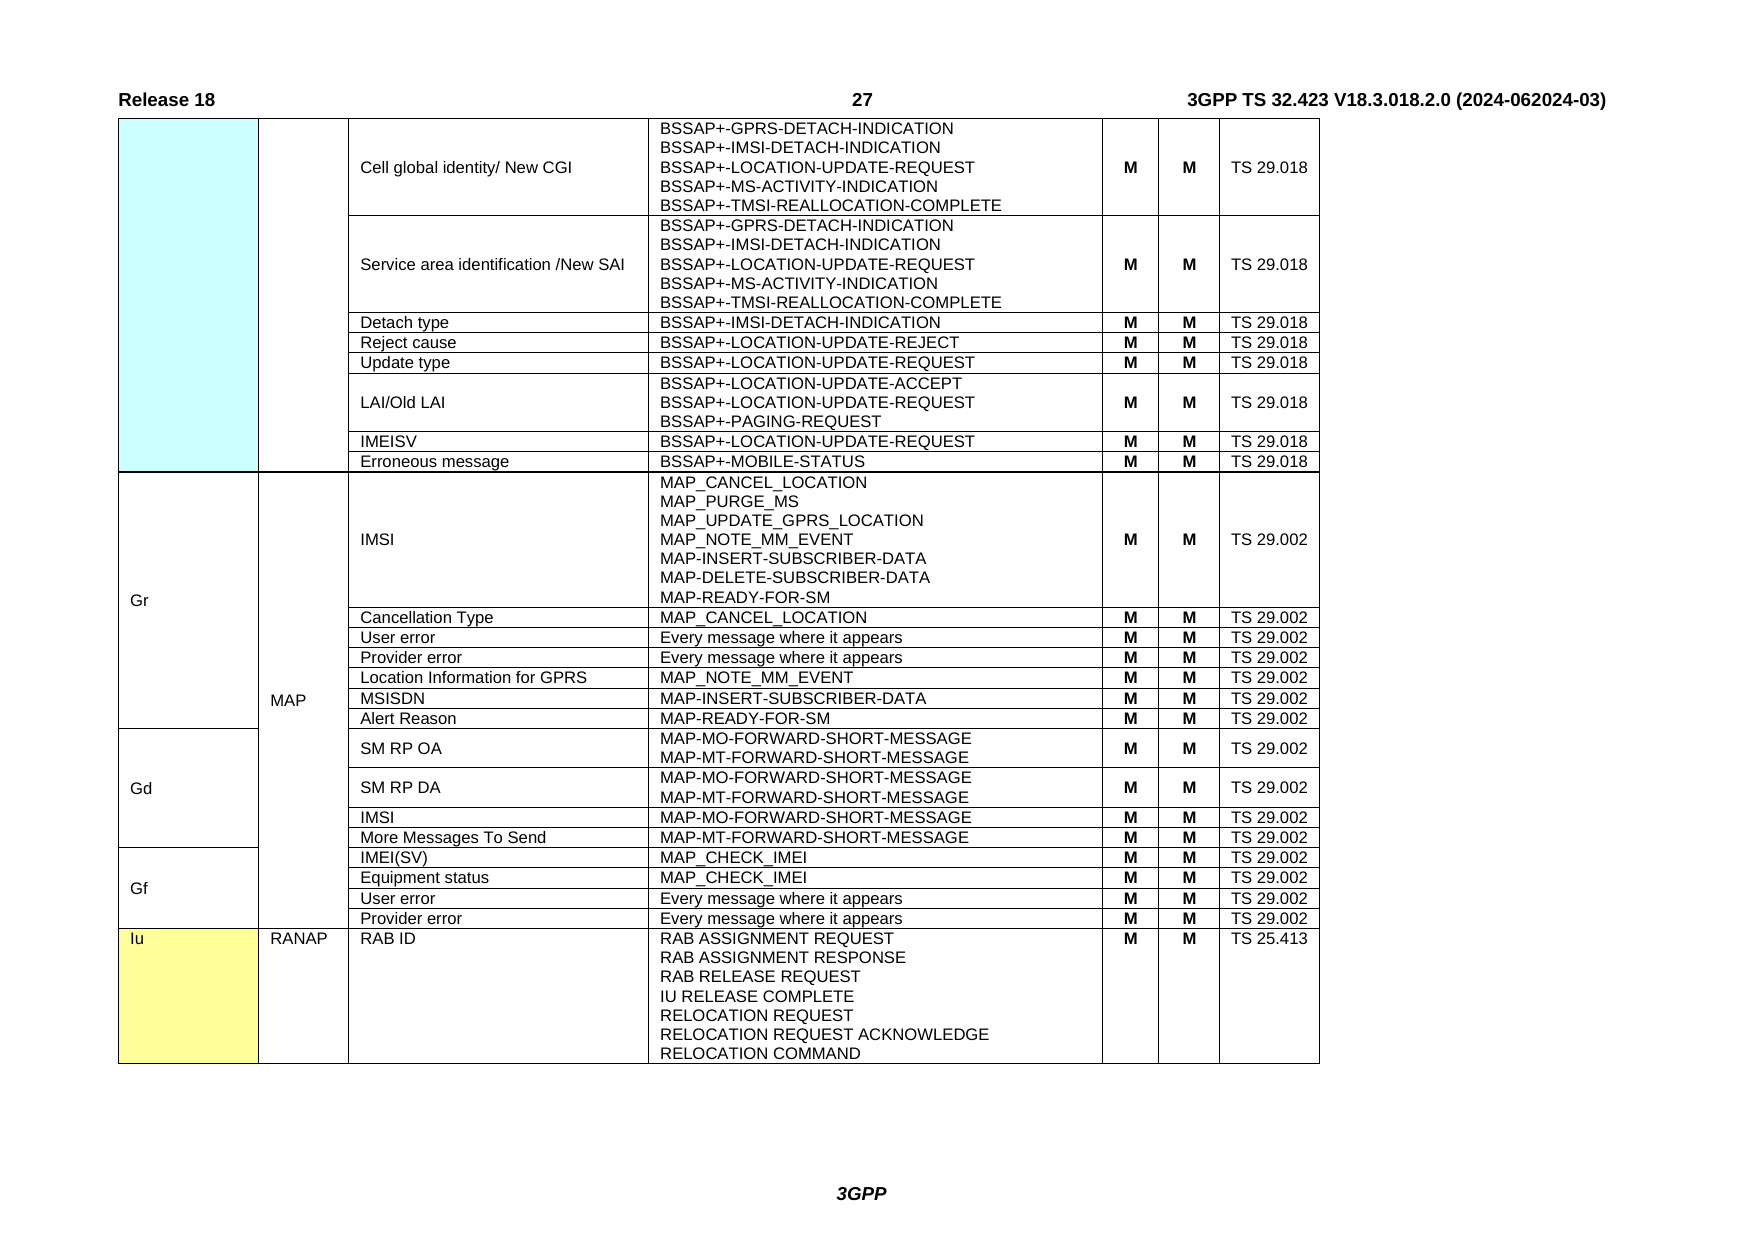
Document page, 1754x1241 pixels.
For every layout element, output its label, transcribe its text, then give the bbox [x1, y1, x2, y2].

table_cell Erroneous message [349, 452, 648, 471]
table_cell TS 29.002 [1220, 768, 1319, 807]
table_cell TS 29.018 [1220, 119, 1319, 215]
table_cell M [1103, 648, 1158, 667]
table_cell M [1103, 689, 1158, 708]
table_cell MAP-INSERT-SUBSCRIBER-DATA [649, 689, 1102, 708]
table_cell TS 29.002 [1220, 808, 1319, 827]
table_cell M [1159, 119, 1219, 215]
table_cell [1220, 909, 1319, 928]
table_cell TS 29.002 [1220, 668, 1319, 687]
table_cell M [1103, 353, 1158, 372]
table_cell BSSAP+-GPRS-DETACH-INDICATION BSSAP+-IMSI-DETACH-INDICATION BSSAP+-LOCATION-UPDATE-REQUEST BSSAP+-MS-ACTIVITY-INDICATION BSSAP+-TMSI-REALLOCATION-COMPLETE [649, 216, 1102, 312]
table_cell M [1159, 808, 1219, 827]
table_cell MAP_CANCEL_LOCATION [649, 608, 1102, 627]
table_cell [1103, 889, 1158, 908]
table_cell M [1159, 689, 1219, 708]
table_cell MAP_CANCEL_LOCATION MAP_PURGE_MS MAP_UPDATE_GPRS_LOCATION MAP_NOTE_MM_EVENT MAP-INSERT-SUBSCRIBER-DATA MAP-DELETE-SUBSCRIBER-DATA MAP-READY-FOR-SM [649, 473, 1102, 607]
table_cell TS 29.002 [1220, 473, 1319, 607]
table_cell TS 29.018 [1220, 374, 1319, 431]
table_cell Every message where it appears [649, 628, 1102, 647]
table_cell Cancellation Type [349, 608, 648, 627]
table_cell MAP-MO-FORWARD-SHORT-MESSAGE MAP-MT-FORWARD-SHORT-MESSAGE [649, 768, 1102, 807]
table_cell M [1159, 848, 1219, 867]
table_cell M [1103, 729, 1158, 767]
table_cell M [1159, 333, 1219, 352]
table_cell IMSI [349, 473, 648, 607]
table_cell Provider error [349, 648, 648, 667]
table_cell M [1159, 709, 1219, 728]
table_cell SM RP OA [349, 729, 648, 767]
table_cell Gr [119, 473, 258, 728]
table_cell IMEI(SV) [349, 848, 648, 867]
table_cell M [1103, 333, 1158, 352]
table_cell M [1159, 353, 1219, 372]
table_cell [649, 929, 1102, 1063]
table_cell M [1159, 452, 1219, 471]
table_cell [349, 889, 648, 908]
table_cell M [1159, 216, 1219, 312]
table_cell BSSAP+-LOCATION-UPDATE-REJECT [649, 333, 1102, 352]
table_cell MAP_CHECK_IMEI [649, 848, 1102, 867]
table_cell Detach type [349, 313, 648, 332]
table_cell MAP [259, 473, 348, 928]
table_cell TS 29.002 [1220, 648, 1319, 667]
table_cell TS 29.002 [1220, 729, 1319, 767]
table_cell TS 29.018 [1220, 353, 1319, 372]
table_cell Gd [119, 729, 258, 847]
table_cell M [1159, 828, 1219, 847]
table_cell Cell global identity/ New CGI [349, 119, 648, 215]
table_cell IMSI [349, 808, 648, 827]
table_cell M [1103, 848, 1158, 867]
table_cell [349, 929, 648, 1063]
table_cell M [1103, 432, 1158, 451]
table_cell User error [349, 628, 648, 647]
table_cell M [1103, 709, 1158, 728]
table_cell M [1103, 119, 1158, 215]
table_cell IMEISV [349, 432, 648, 451]
table_cell MAP-MO-FORWARD-SHORT-MESSAGE MAP-MT-FORWARD-SHORT-MESSAGE [649, 729, 1102, 767]
table_cell M [1103, 828, 1158, 847]
table_cell M [1103, 628, 1158, 647]
table_cell MAP_CHECK_IMEI [649, 868, 1102, 887]
table_cell TS 29.002 [1220, 628, 1319, 647]
table_cell M [1103, 374, 1158, 431]
table_cell Alert Reason [349, 709, 648, 728]
table_cell Reject cause [349, 333, 648, 352]
table_cell M [1159, 868, 1219, 887]
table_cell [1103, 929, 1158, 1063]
table_cell TS 29.018 [1220, 216, 1319, 312]
table_cell TS 29.018 [1220, 432, 1319, 451]
table_cell Update type [349, 353, 648, 372]
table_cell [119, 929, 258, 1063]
table_cell MAP-MO-FORWARD-SHORT-MESSAGE [649, 808, 1102, 827]
table_cell MAP-MT-FORWARD-SHORT-MESSAGE [649, 828, 1102, 847]
table_cell BSSAP+-IMSI-DETACH-INDICATION [649, 313, 1102, 332]
table_cell M [1103, 808, 1158, 827]
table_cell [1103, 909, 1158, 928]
table_cell Every message where it appears [649, 648, 1102, 667]
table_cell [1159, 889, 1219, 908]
table_cell LAI/Old LAI [349, 374, 648, 431]
table_cell TS 29.002 [1220, 709, 1319, 728]
table_cell BSSAP+-MOBILE-STATUS [649, 452, 1102, 471]
table_cell M [1103, 313, 1158, 332]
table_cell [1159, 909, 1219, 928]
table_cell M [1159, 668, 1219, 687]
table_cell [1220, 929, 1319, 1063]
table_cell M [1159, 313, 1219, 332]
table_cell M [1103, 473, 1158, 607]
table_cell M [1159, 608, 1219, 627]
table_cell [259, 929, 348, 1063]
table_cell Location Information for GPRS [349, 668, 648, 687]
table_cell TS 29.018 [1220, 333, 1319, 352]
table_cell More Messages To Send [349, 828, 648, 847]
table_cell M [1159, 432, 1219, 451]
table_cell TS 29.002 [1220, 608, 1319, 627]
table_cell M [1159, 648, 1219, 667]
table_cell TS 29.018 [1220, 313, 1319, 332]
table_cell Gf [119, 848, 258, 928]
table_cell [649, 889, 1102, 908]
table_cell M [1103, 608, 1158, 627]
table_cell MSISDN [349, 689, 648, 708]
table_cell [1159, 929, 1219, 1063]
table_cell BSSAP+-LOCATION-UPDATE-REQUEST [649, 432, 1102, 451]
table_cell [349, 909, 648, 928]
table_cell M [1159, 628, 1219, 647]
table_cell BSSAP+-GPRS-DETACH-INDICATION BSSAP+-IMSI-DETACH-INDICATION BSSAP+-LOCATION-UPDATE-REQUEST BSSAP+-MS-ACTIVITY-INDICATION BSSAP+-TMSI-REALLOCATION-COMPLETE [649, 119, 1102, 215]
table_cell TS 29.018 [1220, 452, 1319, 471]
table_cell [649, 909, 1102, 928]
table_cell M [1103, 868, 1158, 887]
table_cell M [1159, 374, 1219, 431]
table_cell M [1159, 473, 1219, 607]
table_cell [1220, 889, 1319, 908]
table_cell M [1159, 768, 1219, 807]
table_cell BSSAP+-LOCATION-UPDATE-ACCEPT BSSAP+-LOCATION-UPDATE-REQUEST BSSAP+-PAGING-REQUEST [649, 374, 1102, 431]
table_cell TS 29.002 [1220, 848, 1319, 867]
table_cell TS 29.002 [1220, 689, 1319, 708]
table_cell Equipment status [349, 868, 648, 887]
table_cell BSSAP+-LOCATION-UPDATE-REQUEST [649, 353, 1102, 372]
table_cell M [1103, 668, 1158, 687]
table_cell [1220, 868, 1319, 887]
table_cell M [1103, 216, 1158, 312]
table_cell MAP_NOTE_MM_EVENT [649, 668, 1102, 687]
table_cell SM RP DA [349, 768, 648, 807]
table_cell M [1103, 452, 1158, 471]
table_cell Service area identification /New SAI [349, 216, 648, 312]
table_cell M [1159, 729, 1219, 767]
table_cell M [1103, 768, 1158, 807]
table_cell TS 29.002 [1220, 828, 1319, 847]
table_cell MAP-READY-FOR-SM [649, 709, 1102, 728]
